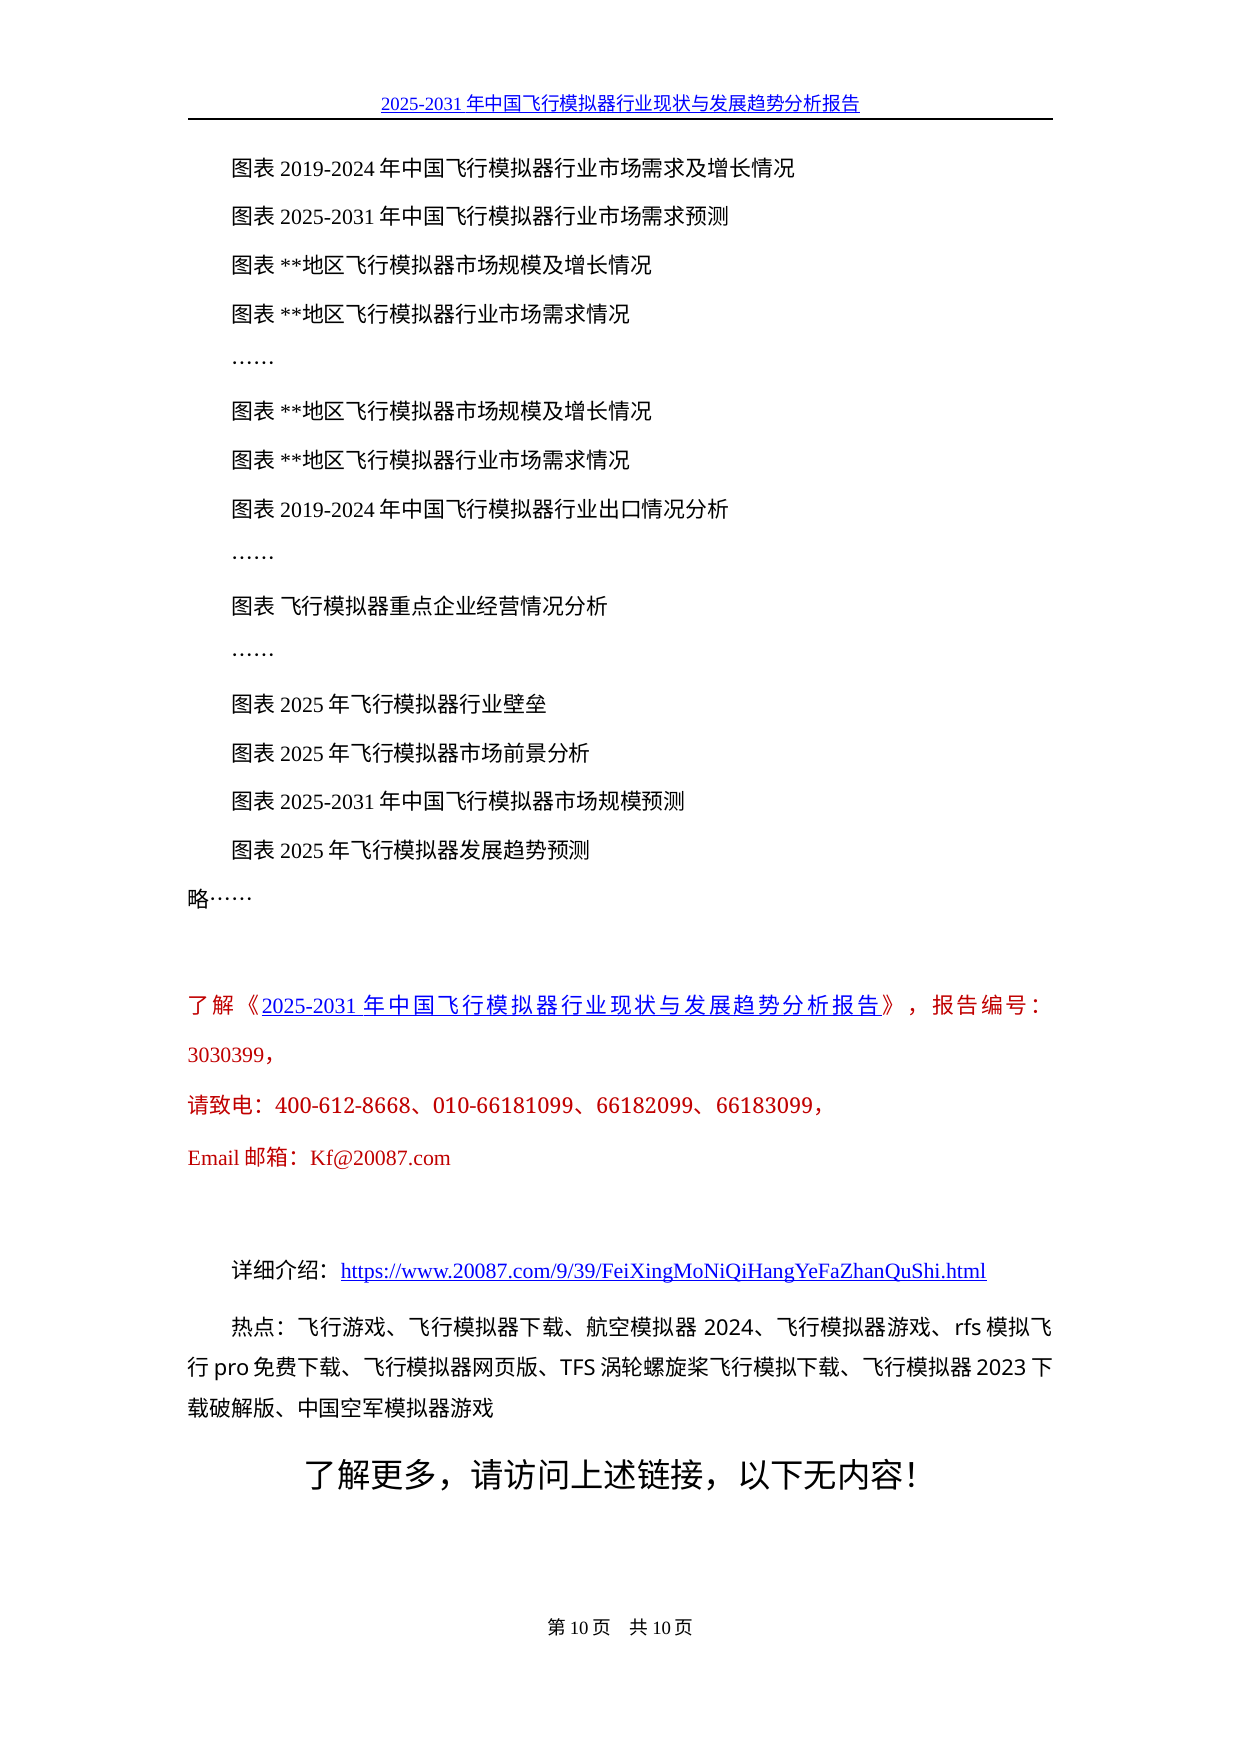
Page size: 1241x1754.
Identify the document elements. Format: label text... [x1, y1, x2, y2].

text Email邮箱：Kf@20087.com [187, 1140, 1053, 1172]
text 请致电：400-612-8668、010-66181099、66182099、66183099， [187, 1088, 1053, 1121]
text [187, 150, 1053, 914]
title 了解更多，请访问上述链接，以下无内容！ [187, 1441, 1053, 1506]
text 详细介绍：https://www.20087.com/9/39/FeiXingMoNiQiHangYeFaZhanQuShi.html [187, 1253, 1053, 1285]
text 热点：飞行游戏、飞行模拟器下载、航空模拟器2024、飞行模拟器游戏、rfs模拟飞行pro免费下载、飞行模拟器网页版、TFS涡轮螺旋桨飞行模拟下载、飞行模拟器2023下载破解版、中国空军模拟器游戏 [187, 1309, 1053, 1423]
text 了解《2025-2031年中国飞行模拟器行业现状与发展趋势分析报告》，报告编号：3030399， [187, 988, 1053, 1069]
